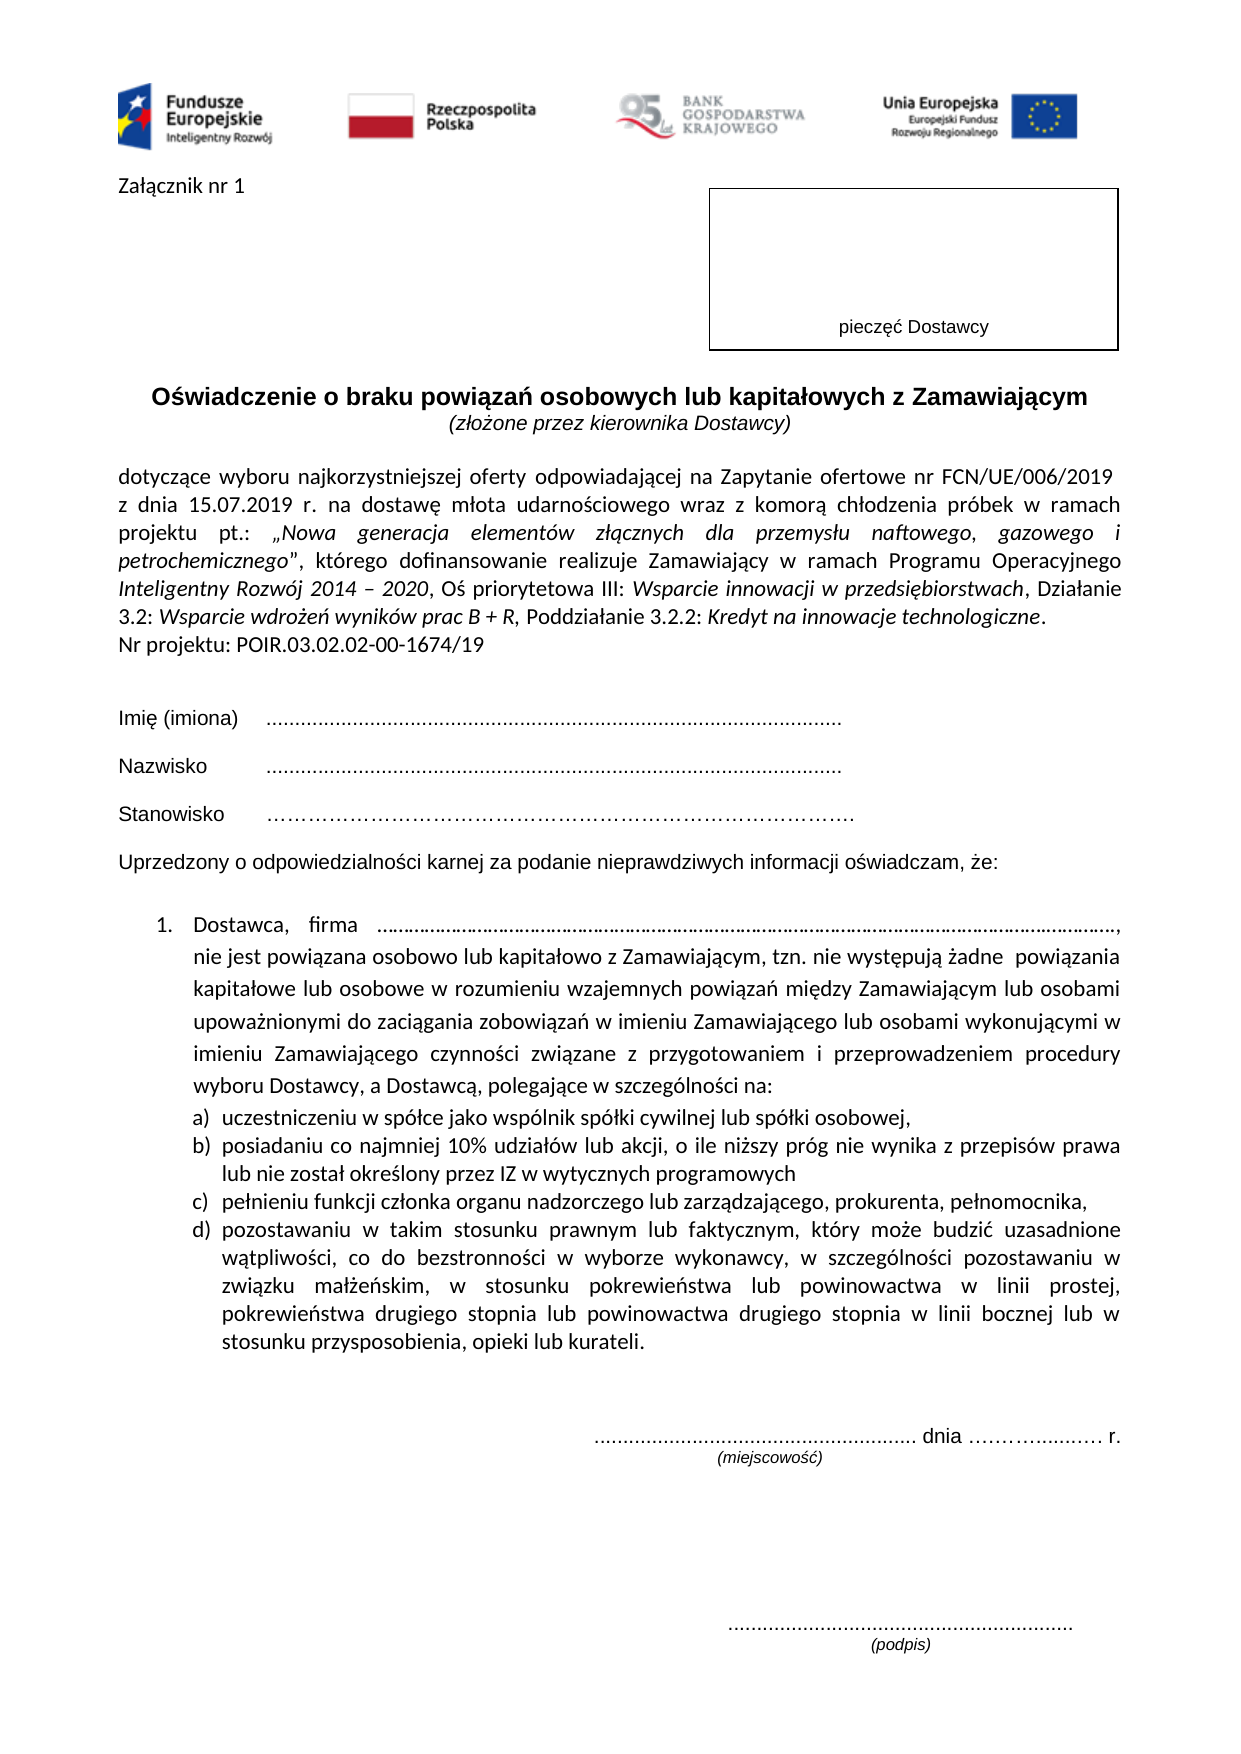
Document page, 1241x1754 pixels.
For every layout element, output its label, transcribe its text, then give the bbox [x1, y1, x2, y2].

text (podpis) [679, 1635, 1122, 1654]
list Dostawca, firma ……………………………………………………………………………………………………………….…………., nie jest powiązana osobowo lub kapitałowo z Zamawiającym, tzn. nie występują żadne powiązania kapitałowe lub osobowe w rozumieniu wzajemnych powiązań między Zamawiającym lub osobami upoważnionymi do zaciągania zobowiązań w imieniu Zamawiającego lub osobami wykonującymi w imieniu Zamawiającego czynności związane z przygotowaniem i przeprowadzeniem procedury wyboru Dostawcy, a Dostawcą, polegające w szczególności na: [156, 910, 1122, 1099]
text (miejscowość) [605, 1448, 1122, 1467]
text ........................................................ dnia ….…….......…. r. [118, 1424, 1122, 1448]
text Załącznik nr 1 [118, 171, 1122, 199]
text Imię (imiona) .................................................................................................... [118, 706, 1122, 730]
text dotyczące wyboru najkorzystniejszej oferty odpowiadającej na Zapytanie ofertowe nr FCN/UE/006/2019 z dnia 15.07.2019 r. na dostawę młota udarnościowego wraz z komorą chłodzenia próbek w ramach projektu pt.: „Nowa generacja elementów złącznych dla przemysłu naftowego, gazowego i petrochemicznego”, którego dofinansowanie realizuje Zamawiający w ramach Programu Operacyjnego Inteligentny Rozwój 2014 – 2020, Oś priorytetowa III: Wsparcie innowacji w przedsiębiorstwach, Działanie 3.2: Wsparcie wdrożeń wyników prac B + R, Poddziałanie 3.2.2: Kredyt na innowacje technologiczne. [118, 462, 1122, 630]
list posiadaniu co najmniej 10% udziałów lub akcji, o ile niższy próg nie wynika z przepisów prawa lub nie został określony przez IZ w wytycznych programowych [192, 1131, 1122, 1187]
list pełnieniu funkcji członka organu nadzorczego lub zarządzającego, prokurenta, pełnomocnika, [192, 1187, 1122, 1215]
text Nr projektu: POIR.03.02.02-00-1674/19 [118, 630, 1122, 658]
text Nazwisko .................................................................................................... [118, 754, 1122, 778]
picture [118, 83, 1079, 152]
text Uprzedzony o odpowiedzialności karnej za podanie nieprawdziwych informacji oświadczam, że: [118, 850, 1122, 874]
text ............................................................ [679, 1611, 1122, 1635]
text (złożone przez kierownika Dostawcy) [118, 410, 1122, 434]
text Stanowisko …………………………………………………………………………. [118, 802, 1122, 826]
text Oświadczenie o braku powiązań osobowych lub kapitałowych z Zamawiającym [118, 382, 1122, 410]
list uczestniczeniu w spółce jako wspólnik spółki cywilnej lub spółki osobowej, [192, 1103, 1122, 1131]
list pozostawaniu w takim stosunku prawnym lub faktycznym, który może budzić uzasadnione wątpliwości, co do bezstronności w wyborze wykonawcy, w szczególności pozostawaniu w związku małżeńskim, w stosunku pokrewieństwa lub powinowactwa w linii prostej, pokrewieństwa drugiego stopnia lub powinowactwa drugiego stopnia w linii bocznej lub w stosunku przysposobienia, opieki lub kurateli. [192, 1215, 1122, 1356]
